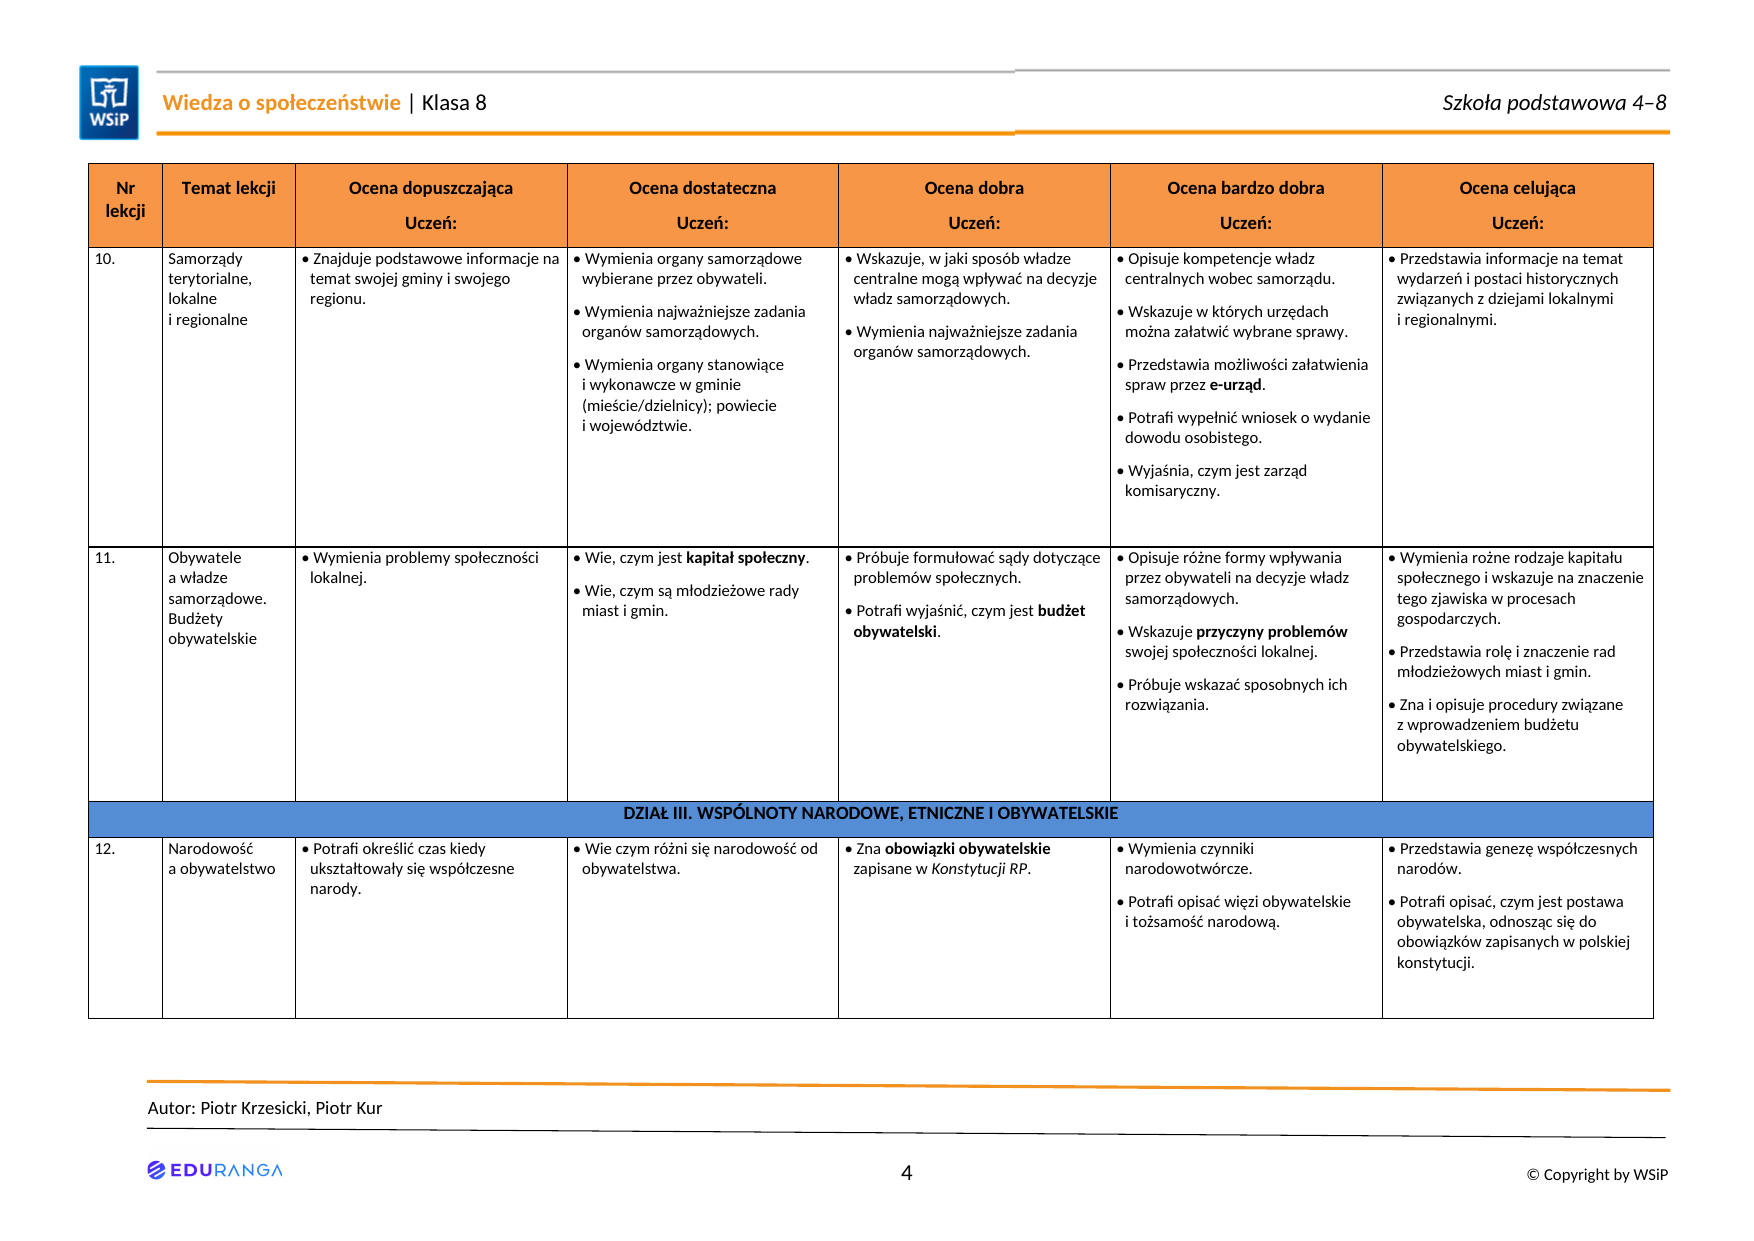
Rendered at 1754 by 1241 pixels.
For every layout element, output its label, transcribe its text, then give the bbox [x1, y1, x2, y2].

table_cell • Opisuje kompetencje władz centralnych wobec samorządu. • Wskazuje w których urzędach można załatwić wybrane sprawy. • Przedstawia możliwości załatwienia spraw przez e-urząd. • Potrafi wypełnić wniosek o wydanie dowodu osobistego. • Wyjaśnia, czym jest zarząd komisaryczny. [1111, 248, 1382, 546]
table_cell • Wskazuje, w jaki sposób władze centralne mogą wpływać na decyzje władz samorządowych. • Wymienia najważniejsze zadania organów samorządowych. [839, 248, 1110, 546]
table_header Ocena dostateczna Uczeń: [568, 164, 838, 247]
table_cell • Wymienia organy samorządowe wybierane przez obywateli. • Wymienia najważniejsze zadania organów samorządowych. • Wymienia organy stanowiące i wykonawcze w gminie (mieście/dzielnicy); powiecie i województwie. [568, 248, 838, 546]
table_header Temat lekcji [163, 164, 295, 247]
table_cell • Opisuje różne formy wpływania przez obywateli na decyzje władz samorządowych. • Wskazuje przyczyny problemów swojej społeczności lokalnej. • Próbuje wskazać sposobnych ich rozwiązania. [1111, 548, 1382, 801]
table_cell DZIAŁ III. WSPÓLNOTY NARODOWE, ETNICZNE I OBYWATELSKIE [89, 802, 1653, 837]
table_header Ocena bardzo dobra Uczeń: [1111, 164, 1382, 247]
table_cell • Potrafi określić czas kiedy ukształtowały się współczesne narody. [296, 838, 567, 1018]
table_cell • Wymienia rożne rodzaje kapitału społecznego i wskazuje na znaczenie tego zjawiska w procesach gospodarczych. • Przedstawia rolę i znaczenie rad młodzieżowych miast i gmin. • Zna i opisuje procedury związane z wprowadzeniem budżetu obywatelskiego. [1383, 548, 1653, 801]
table_cell • Przedstawia informacje na temat wydarzeń i postaci historycznych związanych z dziejami lokalnymi i regionalnymi. [1383, 248, 1653, 546]
table_cell • Przedstawia genezę współczesnych narodów. • Potrafi opisać, czym jest postawa obywatelska, odnosząc się do obowiązków zapisanych w polskiej konstytucji. [1383, 838, 1653, 1018]
table_cell Narodowość a obywatelstwo [163, 838, 295, 1018]
picture [0, 6, 1671, 164]
table_header Nr lekcji [89, 164, 162, 247]
table_cell • Wymienia czynniki narodowotwórcze. • Potrafi opisać więzi obywatelskie i tożsamość narodową. [1111, 838, 1382, 1018]
table_header Ocena dopuszczająca Uczeń: [296, 164, 567, 247]
table_cell • Zna obowiązki obywatelskie zapisane w Konstytucji RP. [839, 838, 1110, 1018]
table_cell 10. [89, 248, 162, 546]
picture [147, 1145, 283, 1181]
table_cell Samorządy terytorialne, lokalne i regionalne [163, 248, 295, 546]
table_cell • Znajduje podstawowe informacje na temat swojej gminy i swojego regionu. [296, 248, 567, 546]
table_cell • Próbuje formułować sądy dotyczące problemów społecznych. • Potrafi wyjaśnić, czym jest budżet obywatelski. [839, 548, 1110, 801]
table_cell Obywatele a władze samorządowe. Budżety obywatelskie [163, 548, 295, 801]
table_cell 11. [89, 548, 162, 801]
table_cell 12. [89, 838, 162, 1018]
table_cell • Wie czym różni się narodowość od obywatelstwa. [568, 838, 838, 1018]
table_header Ocena dobra Uczeń: [839, 164, 1110, 247]
table_header Ocena celująca Uczeń: [1383, 164, 1653, 247]
table_cell • Wymienia problemy społeczności lokalnej. [296, 548, 567, 801]
table_cell • Wie, czym jest kapitał społeczny. • Wie, czym są młodzieżowe rady miast i gmin. [568, 548, 838, 801]
